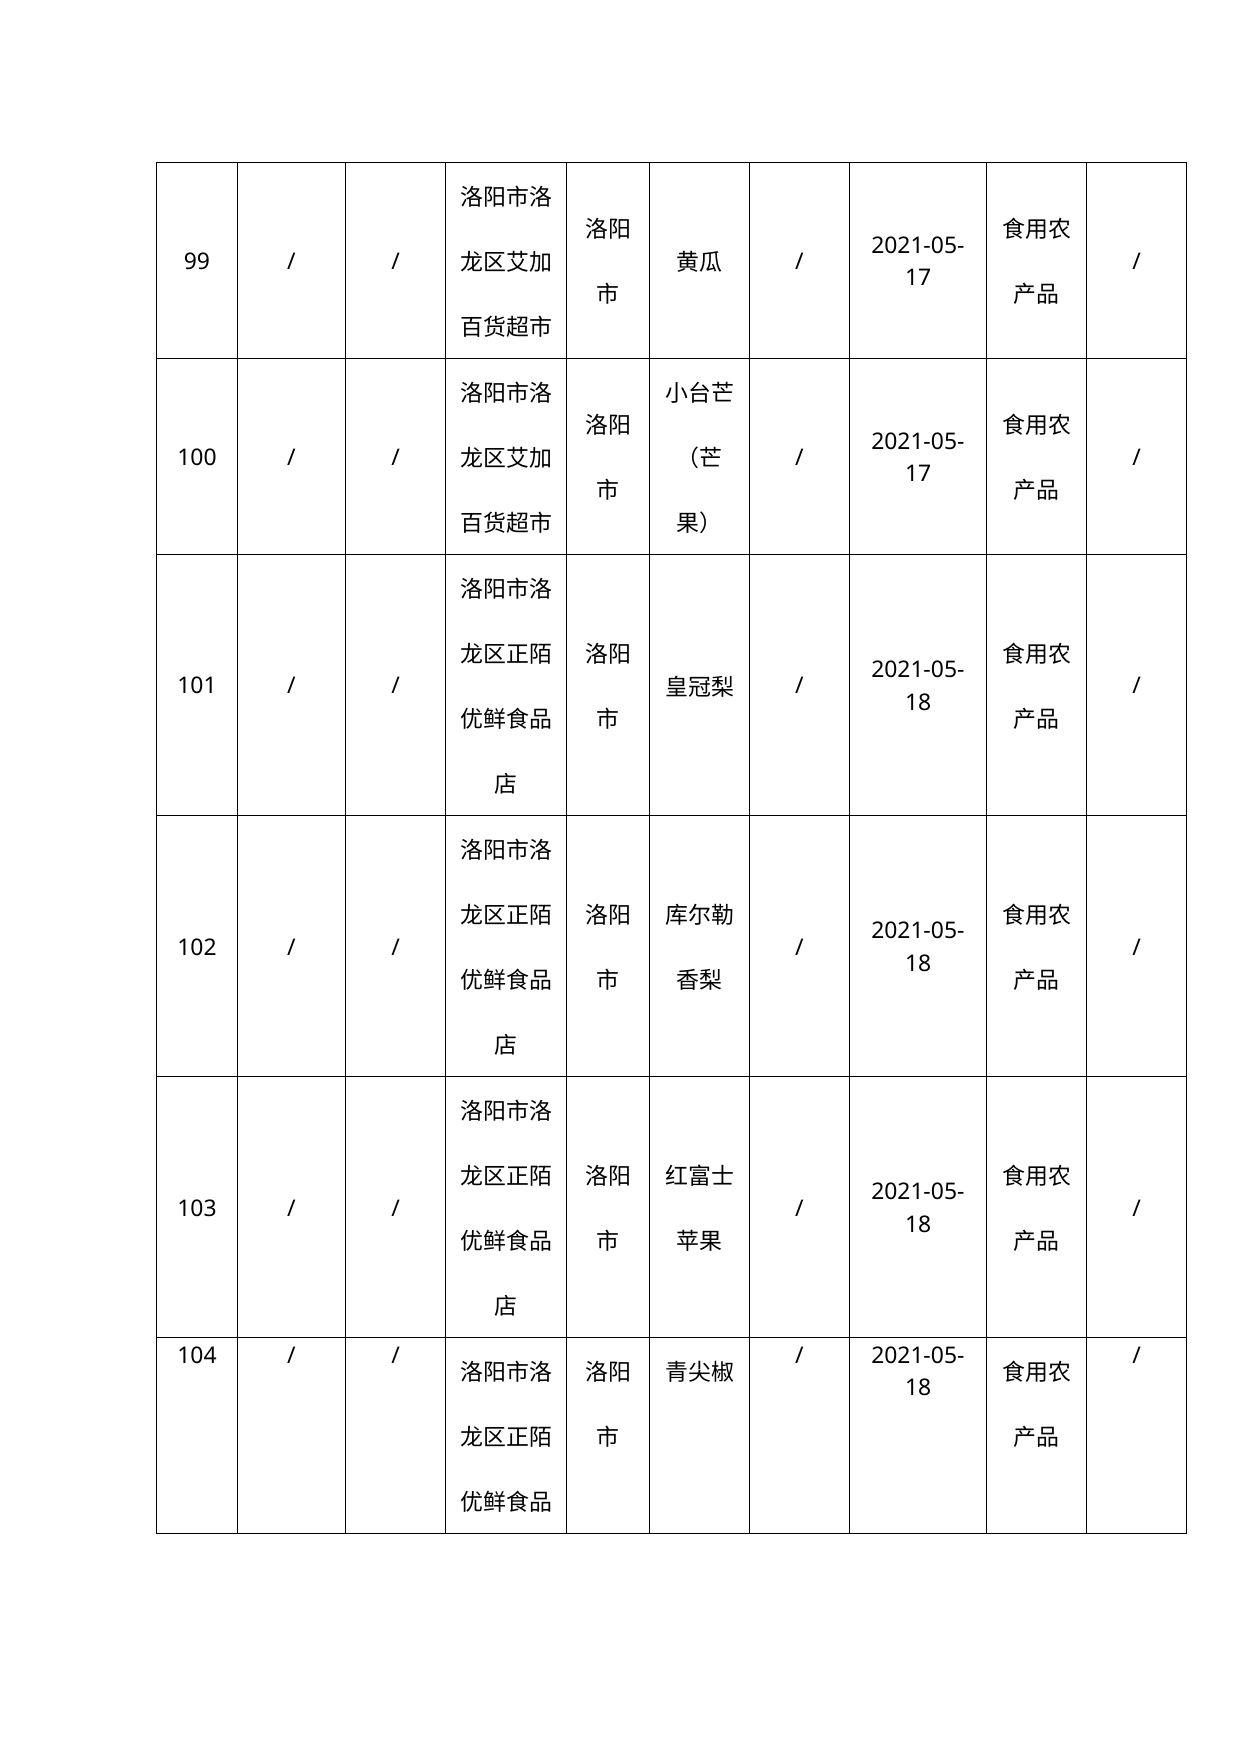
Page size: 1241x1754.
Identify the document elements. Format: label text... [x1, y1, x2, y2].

table_cell 洛阳市 [567, 1077, 649, 1337]
table_cell 104 [157, 1338, 237, 1533]
table_cell / [346, 1338, 445, 1533]
table_cell 2021-05-18 [850, 555, 986, 815]
table_cell / [238, 163, 345, 358]
table_cell 103 [157, 1077, 237, 1337]
table_cell 2021-05-18 [850, 816, 986, 1076]
table_cell / [750, 816, 849, 1076]
table_cell 黄瓜 [650, 163, 749, 358]
table_cell 皇冠梨 [650, 555, 749, 815]
table_cell / [238, 1077, 345, 1337]
table_cell 食用农产品 [987, 1077, 1086, 1337]
table_cell 洛阳市 [567, 816, 649, 1076]
table_cell / [346, 163, 445, 358]
table_cell / [1087, 555, 1186, 815]
table_cell 食用农产品 [987, 163, 1086, 358]
table_cell / [750, 555, 849, 815]
table_cell 99 [157, 163, 237, 358]
table_cell 库尔勒香梨 [650, 816, 749, 1076]
table_cell 食用农产品 [987, 359, 1086, 554]
table_cell 食用农产品 [987, 816, 1086, 1076]
table_cell / [1087, 1338, 1186, 1533]
table_cell 102 [157, 816, 237, 1076]
table_cell 2021-05-18 [850, 1077, 986, 1337]
table_cell / [750, 359, 849, 554]
table_cell / [346, 359, 445, 554]
table_cell 红富士苹果 [650, 1077, 749, 1337]
table_cell 青尖椒 [650, 1338, 749, 1533]
table_cell 2021-05-17 [850, 163, 986, 358]
table_cell / [238, 816, 345, 1076]
table_cell / [750, 163, 849, 358]
table_cell 洛阳市洛龙区艾加百货超市 [446, 359, 566, 554]
table_cell 洛阳市洛龙区艾加百货超市 [446, 163, 566, 358]
table_cell 洛阳市 [567, 359, 649, 554]
table_cell / [346, 1077, 445, 1337]
table_cell 洛阳市 [567, 1338, 649, 1533]
table_cell / [346, 816, 445, 1076]
table_cell 食用农产品 [987, 1338, 1086, 1533]
table_cell 101 [157, 555, 237, 815]
table_cell 食用农产品 [987, 555, 1086, 815]
table_cell / [750, 1077, 849, 1337]
table_cell / [1087, 1077, 1186, 1337]
table_cell / [1087, 359, 1186, 554]
table_cell / [346, 555, 445, 815]
table_cell 洛阳市洛龙区正陌优鲜食品店 [446, 555, 566, 815]
table_cell 洛阳市洛龙区正陌优鲜食品店 [446, 1338, 566, 1533]
table_cell 小台芒（芒果） [650, 359, 749, 554]
table_cell 洛阳市 [567, 555, 649, 815]
table_cell 100 [157, 359, 237, 554]
table_cell 洛阳市洛龙区正陌优鲜食品店 [446, 816, 566, 1076]
table_cell / [238, 1338, 345, 1533]
table_cell 洛阳市 [567, 163, 649, 358]
table_cell 2021-05-18 [850, 1338, 986, 1533]
table_cell / [1087, 816, 1186, 1076]
table_cell / [238, 555, 345, 815]
table_cell / [238, 359, 345, 554]
table_cell 2021-05-17 [850, 359, 986, 554]
table_cell / [1087, 163, 1186, 358]
table_cell 洛阳市洛龙区正陌优鲜食品店 [446, 1077, 566, 1337]
table_cell / [750, 1338, 849, 1533]
